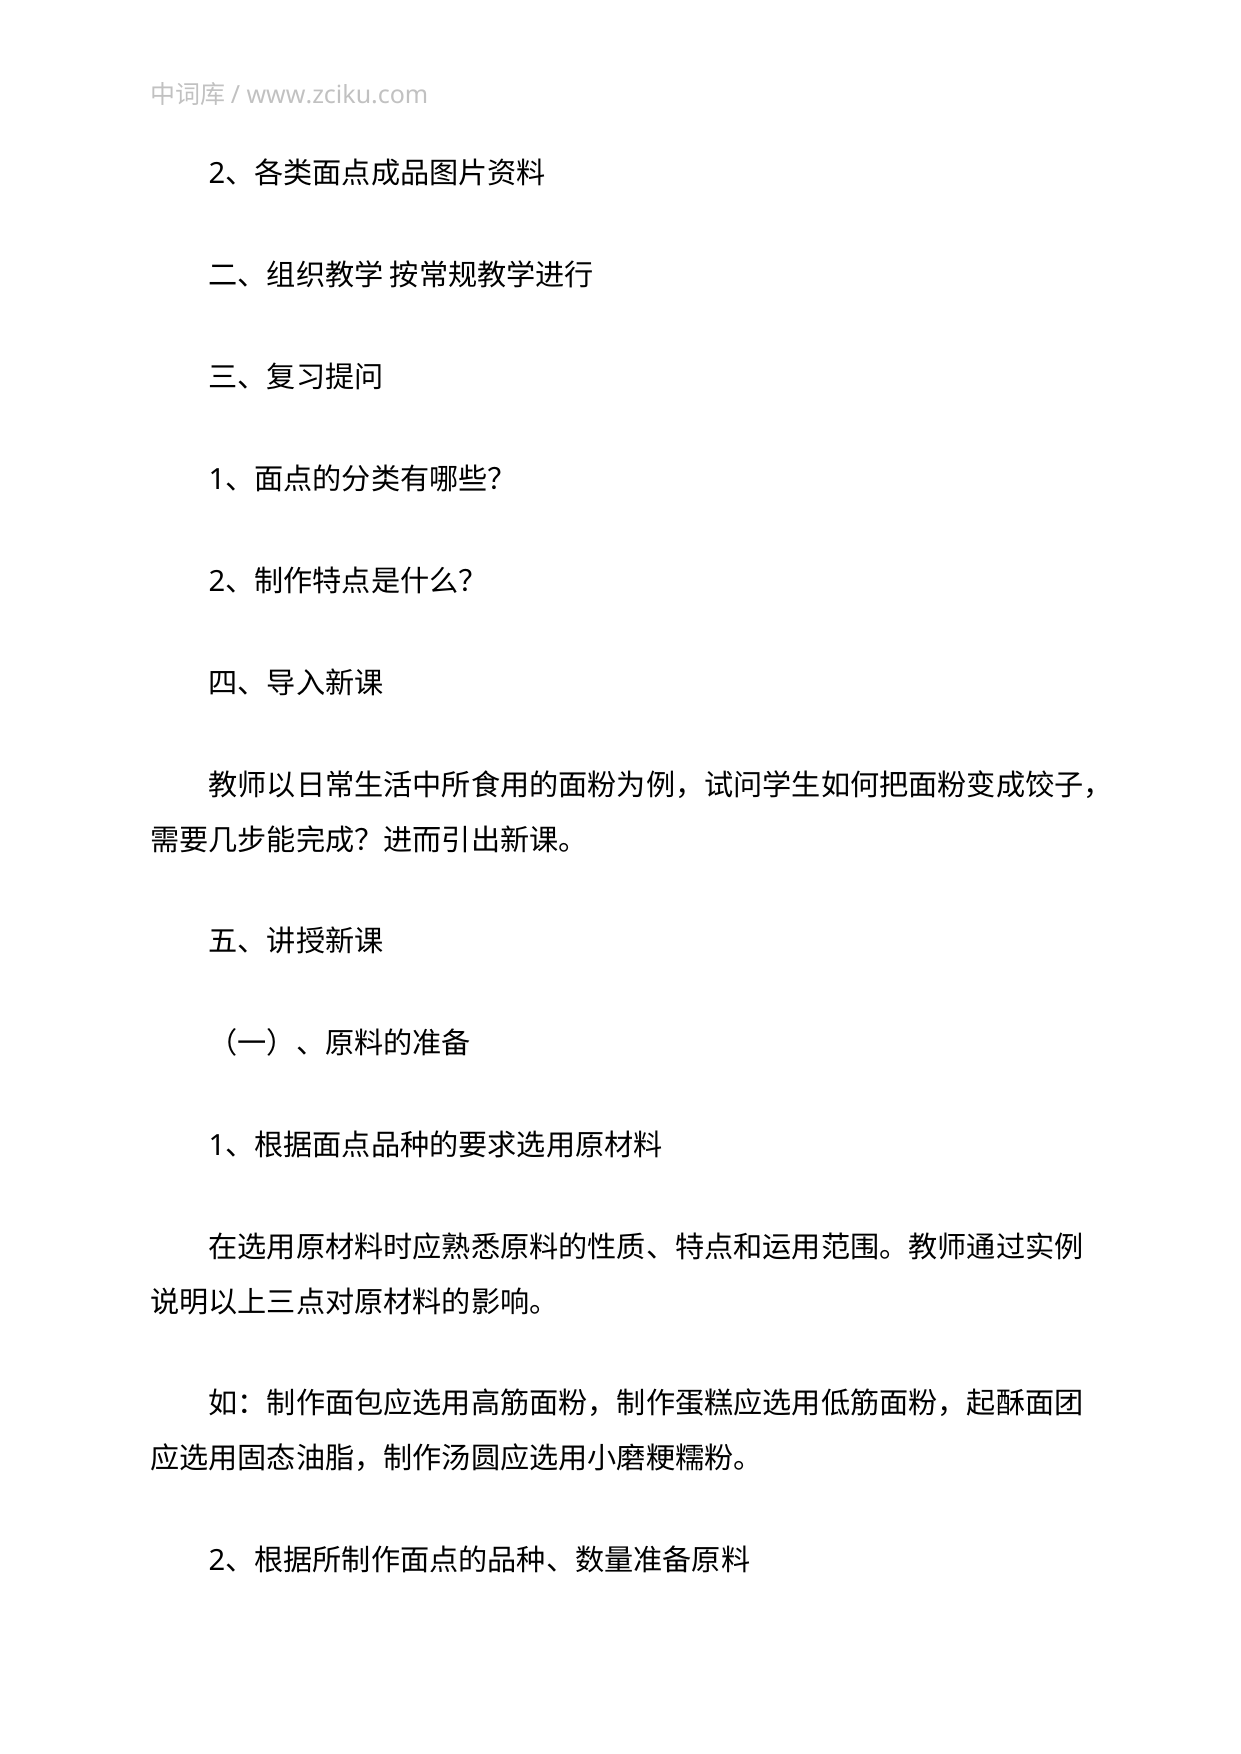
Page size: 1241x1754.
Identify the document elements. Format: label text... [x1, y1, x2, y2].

text 教师以日常生活中所食用的面粉为例，试问学生如何把面粉变成饺子，需要几步能完成？进而引出新课。 [150, 761, 1090, 858]
text 五、讲授新课 [150, 918, 1090, 960]
text 2、各类面点成品图片资料 [150, 150, 1090, 192]
text 三、复习提问 [150, 354, 1090, 396]
text 1、面点的分类有哪些？ [150, 456, 1090, 498]
text 2、制作特点是什么？ [150, 557, 1090, 600]
text 在选用原材料时应熟悉原料的性质、特点和运用范围。教师通过实例说明以上三点对原材料的影响。 [150, 1223, 1090, 1321]
text 如：制作面包应选用高筋面粉，制作蛋糕应选用低筋面粉，起酥面团应选用固态油脂，制作汤圆应选用小磨粳糯粉。 [150, 1380, 1090, 1477]
text 四、导入新课 [150, 659, 1090, 702]
text 二、组织教学 按常规教学进行 [150, 252, 1090, 294]
text 2、根据所制作面点的品种、数量准备原料 [150, 1537, 1090, 1579]
text 1、根据面点品种的要求选用原材料 [150, 1121, 1090, 1164]
text （一）、原料的准备 [150, 1020, 1090, 1062]
